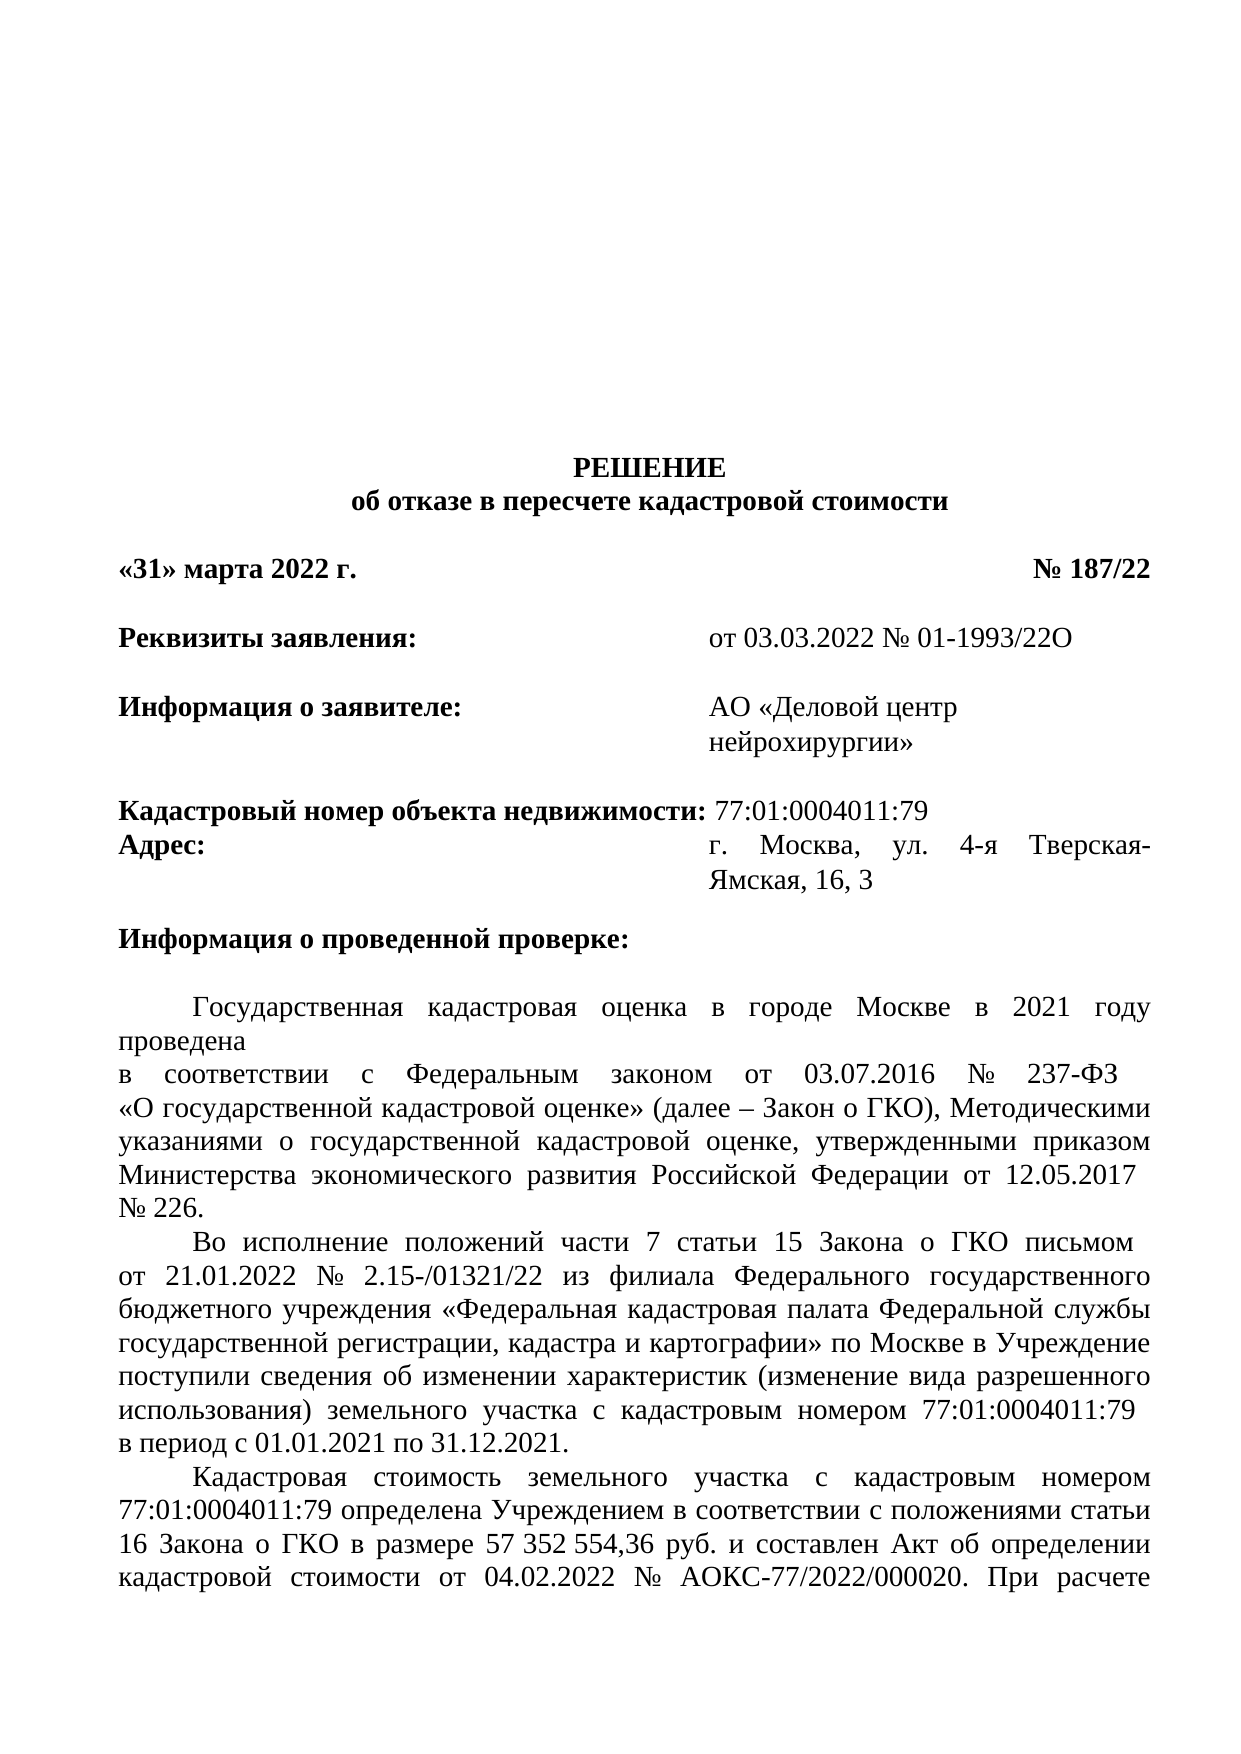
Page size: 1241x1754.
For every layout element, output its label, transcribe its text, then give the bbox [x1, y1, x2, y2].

text Государственная кадастровая оценка в городе Москве в 2021 году проведена в соответствии с Федеральным законом от 03.07.2016 № 237-ФЗ «О государственной кадастровой оценке» (далее – Закон о ГКО), Методическими указаниями о государственной кадастровой оценке, утвержденными приказом Министерства экономического развития Российской Федерации от 12.05.2017 № 226. [118, 989, 1152, 1224]
text РЕШЕНИЕ [148, 450, 1152, 483]
text Информация о проведенной проверке: [118, 921, 1152, 955]
text Информация о заявителе: АО «Деловой центр нейрохирургии» [118, 689, 1152, 757]
text Адрес: г. Москва, ул. 4-я Тверская-Ямская, 16, 3 [118, 827, 1152, 895]
text Реквизиты заявления: от 03.03.2022 № 01-1993/22О [118, 621, 1152, 654]
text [118, 1459, 1152, 1593]
text Во исполнение положений части 7 статьи 15 Закона о ГКО письмом от 21.01.2022 № 2.15-/01321/22 из филиала Федерального государственного бюджетного учреждения «Федеральная кадастровая палата Федеральной службы государственной регистрации, кадастра и картографии» по Москве в Учреждение поступили сведения об изменении характеристик (изменение вида разрешенного использования) земельного участка с кадастровым номером 77:01:0004011:79 в период с 01.01.2021 по 31.12.2021. [118, 1224, 1152, 1459]
text «31» марта 2022 г. № 187/22 [118, 552, 1152, 585]
text об отказе в пересчете кадастровой стоимости [148, 483, 1152, 517]
text Кадастровый номер объекта недвижимости: 77:01:0004011:79 [118, 793, 1152, 826]
